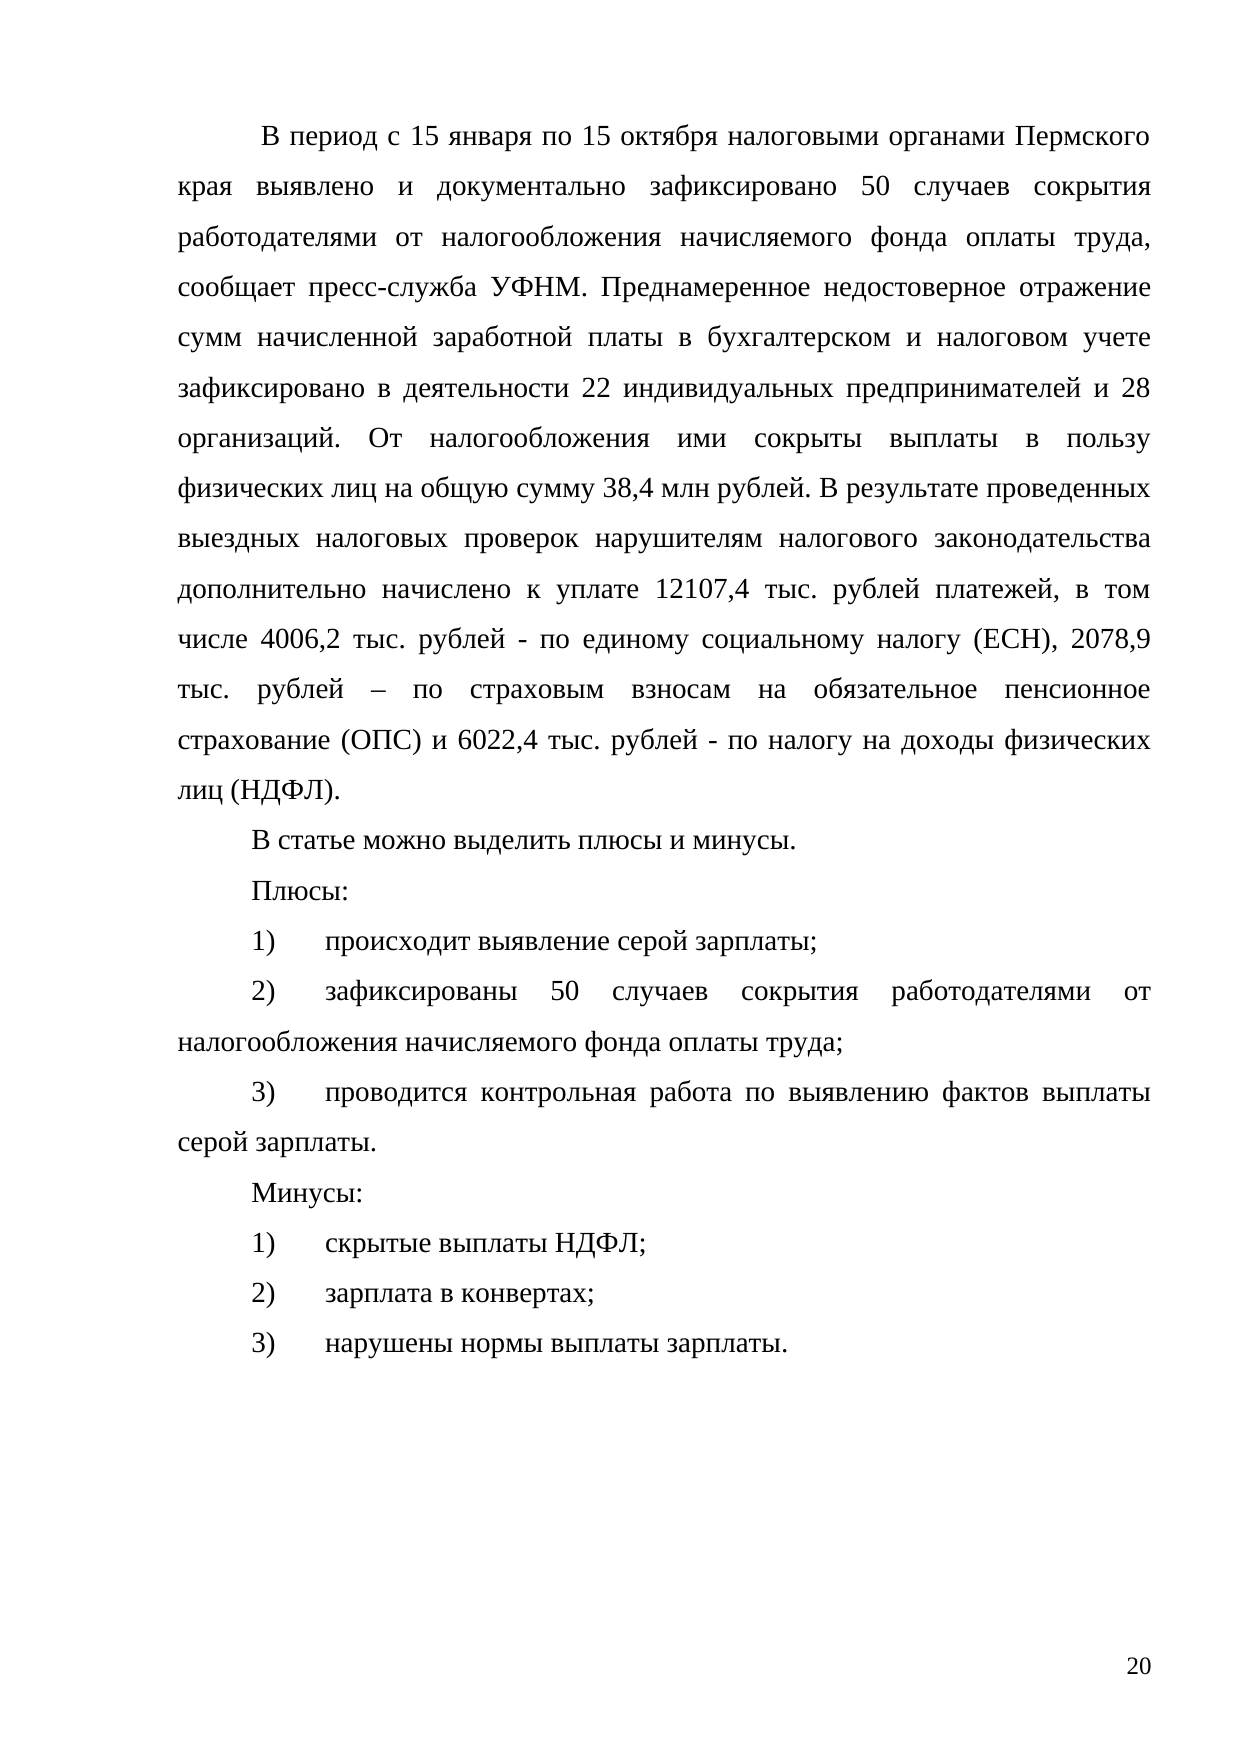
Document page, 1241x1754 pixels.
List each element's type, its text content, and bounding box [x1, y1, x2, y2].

text В статье можно выделить плюсы и минусы. [177, 822, 1152, 856]
list проводится контрольная работа по выявлению фактов выплаты серой зарплаты. [177, 1074, 1152, 1158]
text В период с 15 января по 15 октября налоговыми органами Пермского края выявлено и документально зафиксировано 50 случаев сокрытия работодателями от налогообложения начисляемого фонда оплаты труда, сообщает пресс-служба УФНМ. Преднамеренное недостоверное отражение сумм начисленной заработной платы в бухгалтерском и налоговом учете зафиксировано в деятельности 22 индивидуальных предпринимателей и 28 организаций. От налогообложения ими сокрыты выплаты в пользу физических лиц на общую сумму 38,4 млн рублей. В результате проведенных выездных налоговых проверок нарушителям налогового законодательства дополнительно начислено к уплате 12107,4 тыс. рублей платежей, в том числе 4006,2 тыс. рублей - по единому социальному налогу (ЕСН), 2078,9 тыс. рублей – по страховым взносам на обязательное пенсионное страхование (ОПС) и 6022,4 тыс. рублей - по налогу на доходы физических лиц (НДФЛ). [177, 118, 1152, 806]
list происходит выявление серой зарплаты; [177, 923, 1152, 957]
text Минусы: [177, 1175, 1152, 1208]
list скрытые выплаты НДФЛ; [177, 1225, 1152, 1258]
list зарплата в конвертах; [177, 1275, 1152, 1309]
text Плюсы: [177, 873, 1152, 906]
list зафиксированы 50 случаев сокрытия работодателями от налогообложения начисляемого фонда оплаты труда; [177, 973, 1152, 1057]
list нарушены нормы выплаты зарплаты. [177, 1326, 1152, 1359]
